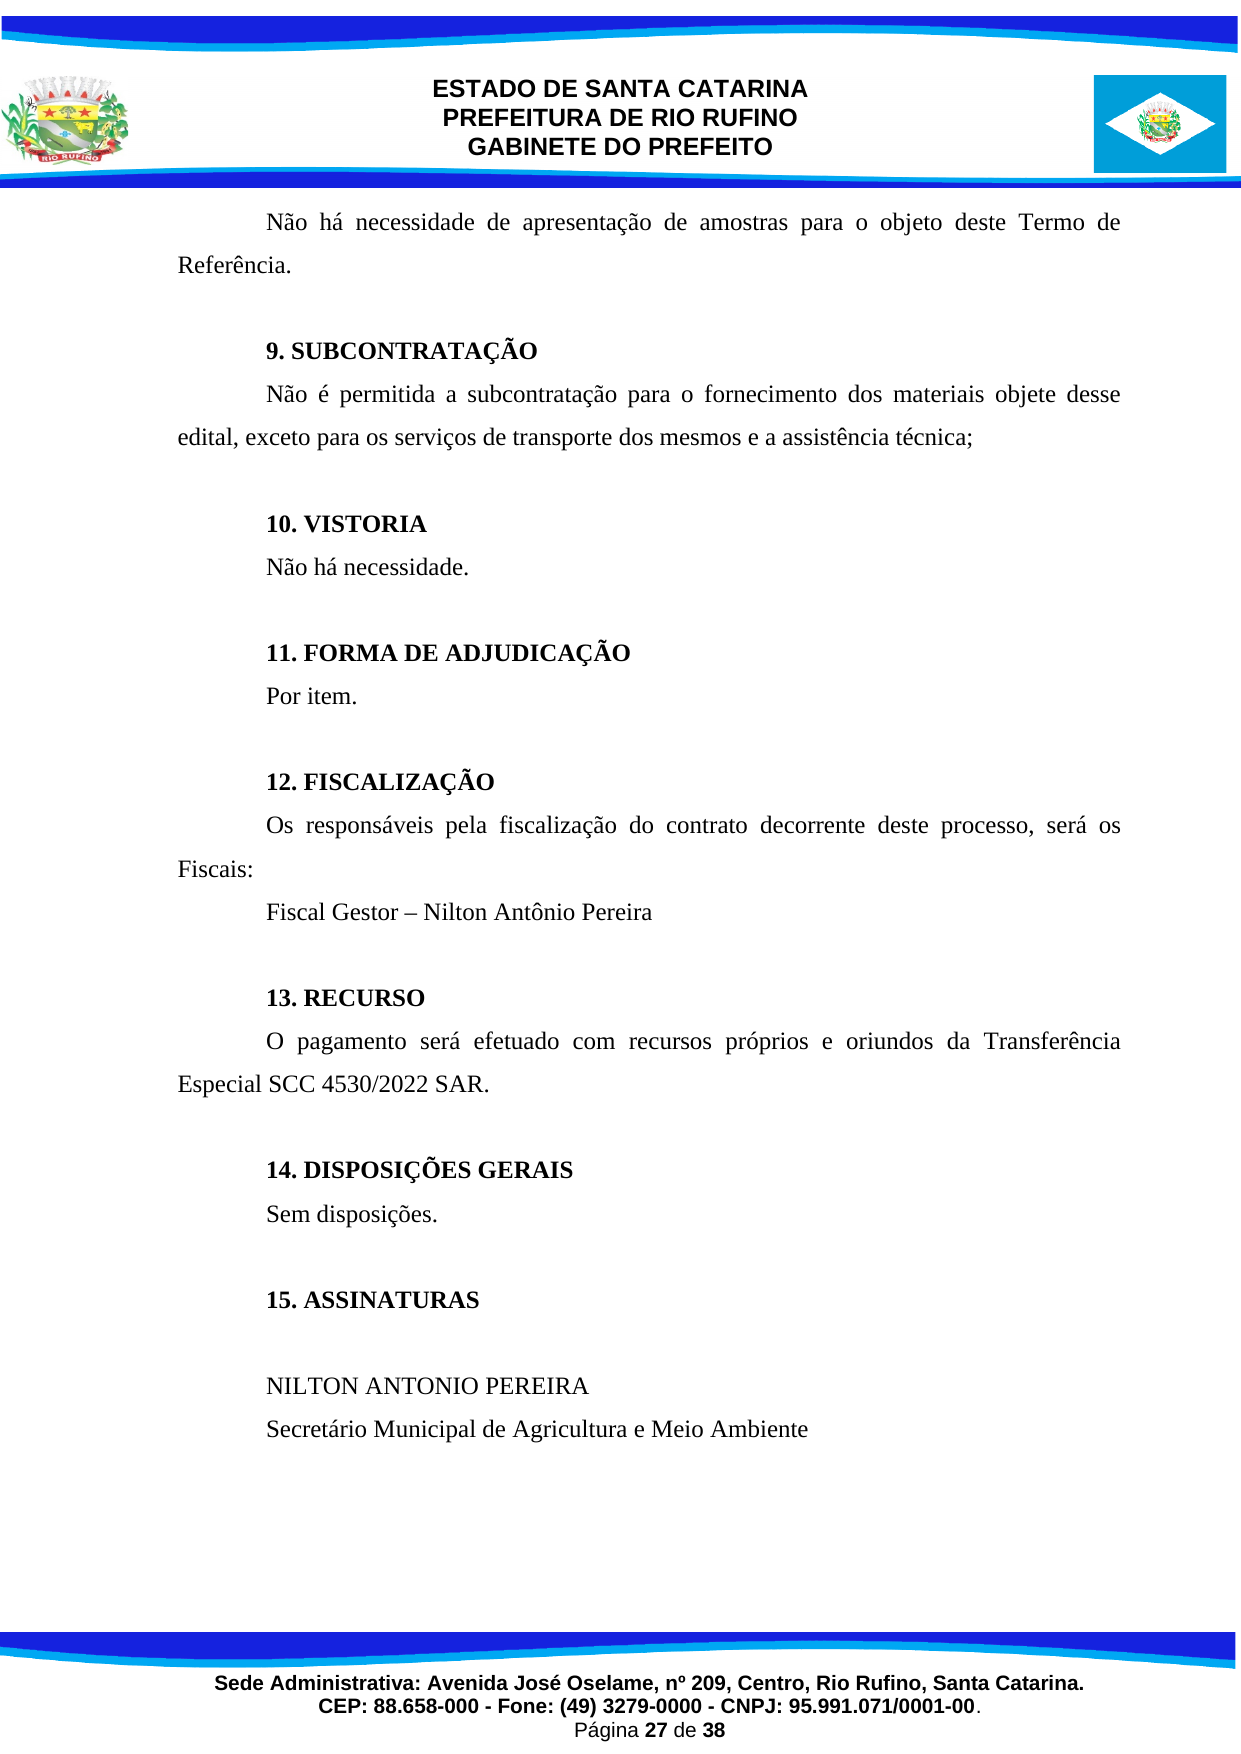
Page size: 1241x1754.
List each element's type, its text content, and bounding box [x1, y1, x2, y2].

text 12. FISCALIZAÇÃO [177, 767, 1122, 796]
picture [0, 1650, 1236, 1754]
text 10. VISTORIA [177, 509, 1122, 537]
picture [1, 16, 1238, 43]
text 14. DISPOSIÇÕES GERAIS [177, 1156, 1122, 1184]
text Secretário Municipal de Agricultura e Meio Ambiente [177, 1414, 1122, 1443]
text 15. ASSINATURAS [177, 1285, 1122, 1314]
text 9. SUBCONTRATAÇÃO [177, 336, 1122, 365]
text Não é permitida a subcontratação para o fornecimento dos materiais objete desse edital, exceto para os serviços de transporte dos mesmos e a assistência técnica; [177, 379, 1122, 451]
text 11. FORMA DE ADJUDICAÇÃO [177, 638, 1122, 667]
text Não há necessidade. [177, 552, 1122, 581]
picture [0, 34, 1241, 177]
text Fiscal Gestor – Nilton Antônio Pereira [177, 897, 1122, 926]
text O pagamento será efetuado com recursos próprios e oriundos da Transferência Especial SCC 4530/2022 SAR. [177, 1026, 1122, 1098]
text Não há necessidade de apresentação de amostras para o objeto deste Termo de Referência. [177, 207, 1122, 279]
text Os responsáveis pela fiscalização do contrato decorrente deste processo, será os Fiscais: [177, 811, 1122, 882]
text NILTON ANTONIO PEREIRA [177, 1371, 1122, 1400]
text 13. RECURSO [177, 983, 1122, 1012]
picture [0, 1632, 1236, 1659]
text Por item. [177, 681, 1122, 710]
text Sem disposições. [177, 1199, 1122, 1227]
picture [0, 172, 1241, 201]
